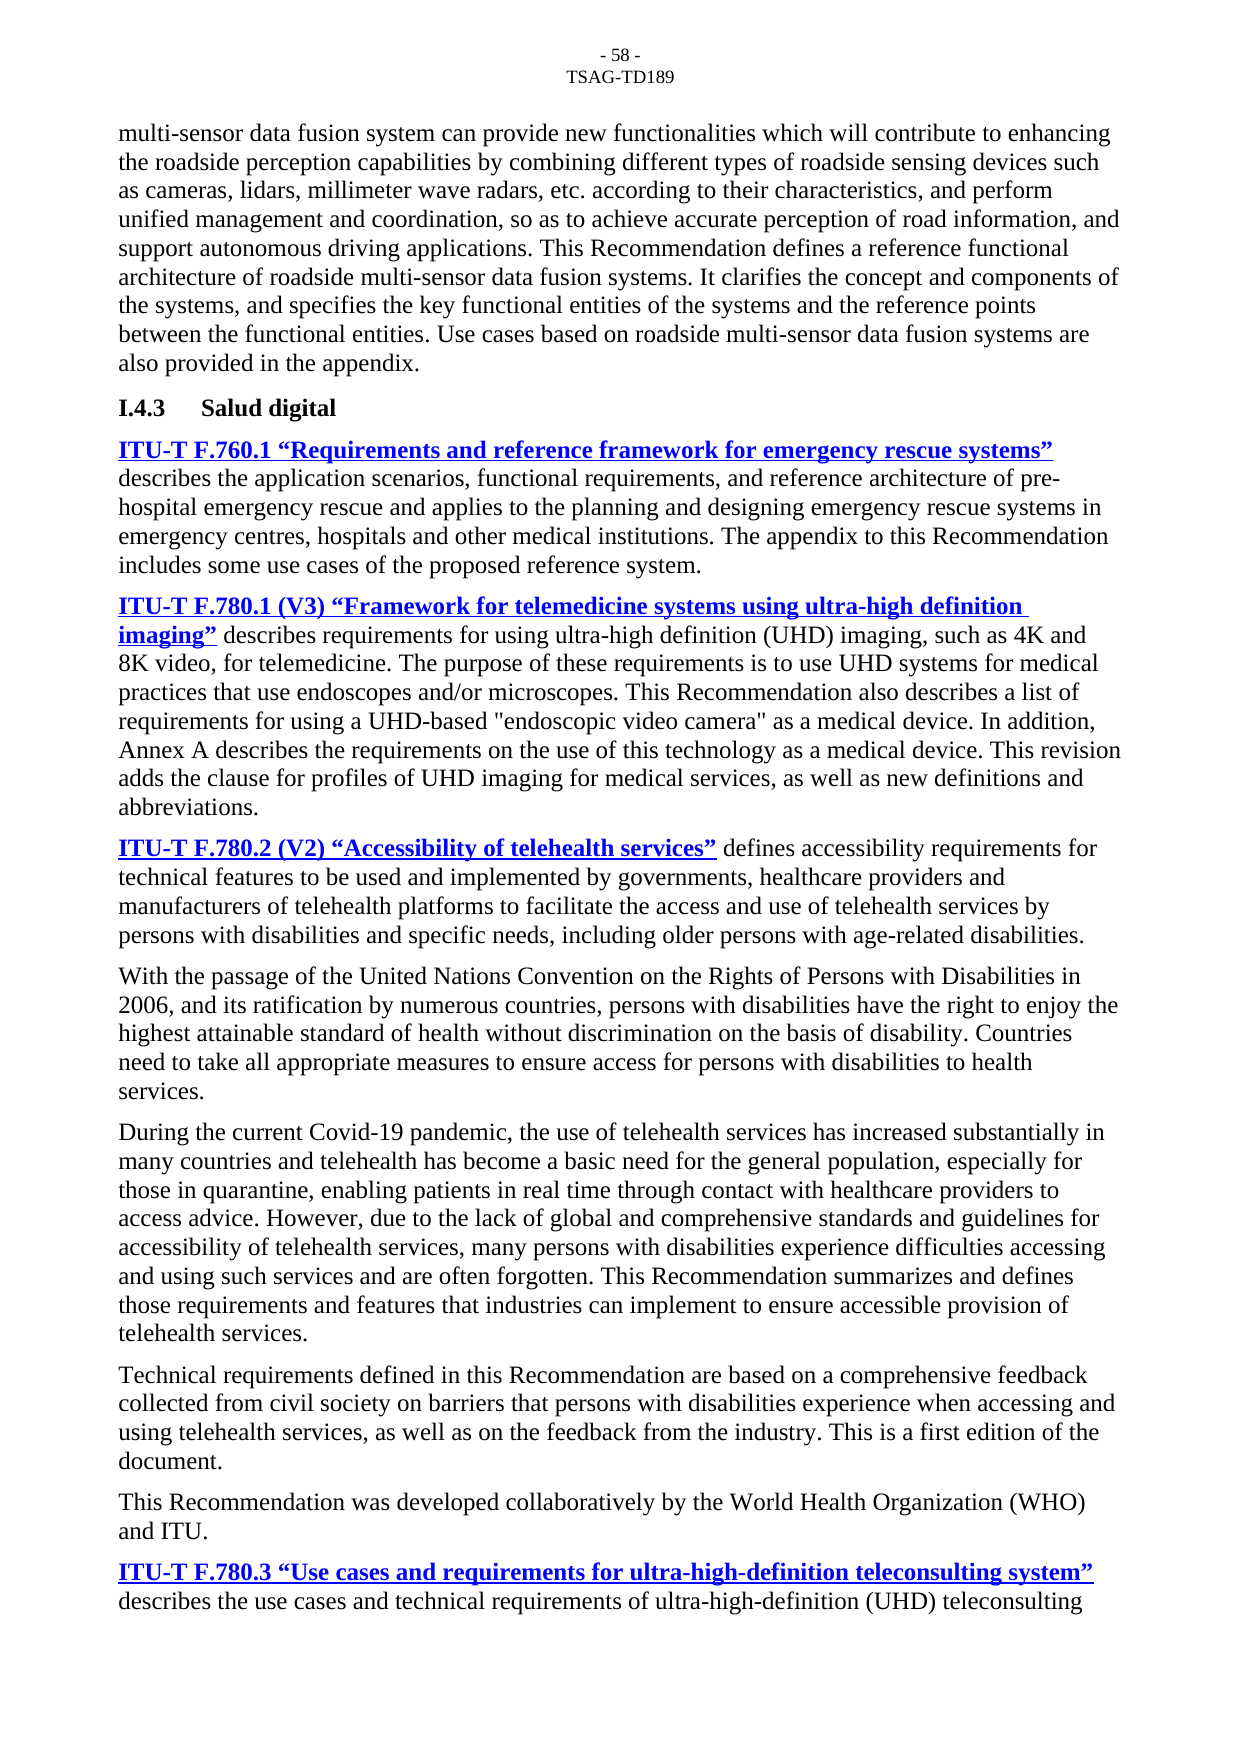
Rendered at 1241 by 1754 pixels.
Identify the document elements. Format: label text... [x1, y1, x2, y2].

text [118, 118, 1122, 377]
text ITU-T F.780.2 (V2) “Accessibility of telehealth services” defines accessibility requirements for technical features to be used and implemented by governments, healthcare providers and manufacturers of telehealth platforms to facilitate the access and use of telehealth services by persons with disabilities and specific needs, including older persons with age-related disabilities. [118, 833, 1122, 948]
text ITU-T F.760.1 “Requirements and reference framework for emergency rescue systems” describes the application scenarios, functional requirements, and reference architecture of pre-hospital emergency rescue and applies to the planning and designing emergency rescue systems in emergency centres, hospitals and other medical institutions. The appendix to this Recommendation includes some use cases of the proposed reference system. [118, 435, 1122, 578]
text During the current Covid-19 pandemic, the use of telehealth services has increased substantially in many countries and telehealth has become a basic need for the general population, especially for those in quarantine, enabling patients in real time through contact with healthcare providers to access advice. However, due to the lack of global and comprehensive standards and guidelines for accessibility of telehealth services, many persons with disabilities experience difficulties accessing and using such services and are often forgotten. This Recommendation summarizes and defines those requirements and features that industries can implement to ensure accessible provision of telehealth services. [118, 1117, 1122, 1347]
text This Recommendation was developed collaboratively by the World Health Organization (WHO) and ITU. [118, 1487, 1122, 1545]
text Technical requirements defined in this Recommendation are based on a comprehensive feedback collected from civil society on barriers that persons with disabilities experience when accessing and using telehealth services, as well as on the feedback from the industry. This is a first edition of the document. [118, 1360, 1122, 1475]
text ITU-T F.780.1 (V3) “Framework for telemedicine systems using ultra-high definition imaging” describes requirements for using ultra-high definition (UHD) imaging, such as 4K and 8K video, for telemedicine. The purpose of these requirements is to use UHD systems for medical practices that use endoscopes and/or microscopes. This Recommendation also describes a list of requirements for using a UHD-based "endoscopic video camera" as a medical device. In addition, Annex A describes the requirements on the use of this technology as a medical device. This revision adds the clause for profiles of UHD imaging for medical services, as well as new definitions and abbreviations. [118, 591, 1122, 821]
subtitle I.4.3 Salud digital [118, 393, 1122, 422]
text With the passage of the United Nations Convention on the Rights of Persons with Disabilities in 2006, and its ratification by numerous countries, persons with disabilities have the right to enjoy the highest attainable standard of health without discrimination on the basis of disability. Countries need to take all appropriate measures to ensure access for persons with disabilities to health services. [118, 961, 1122, 1105]
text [118, 1557, 1122, 1615]
